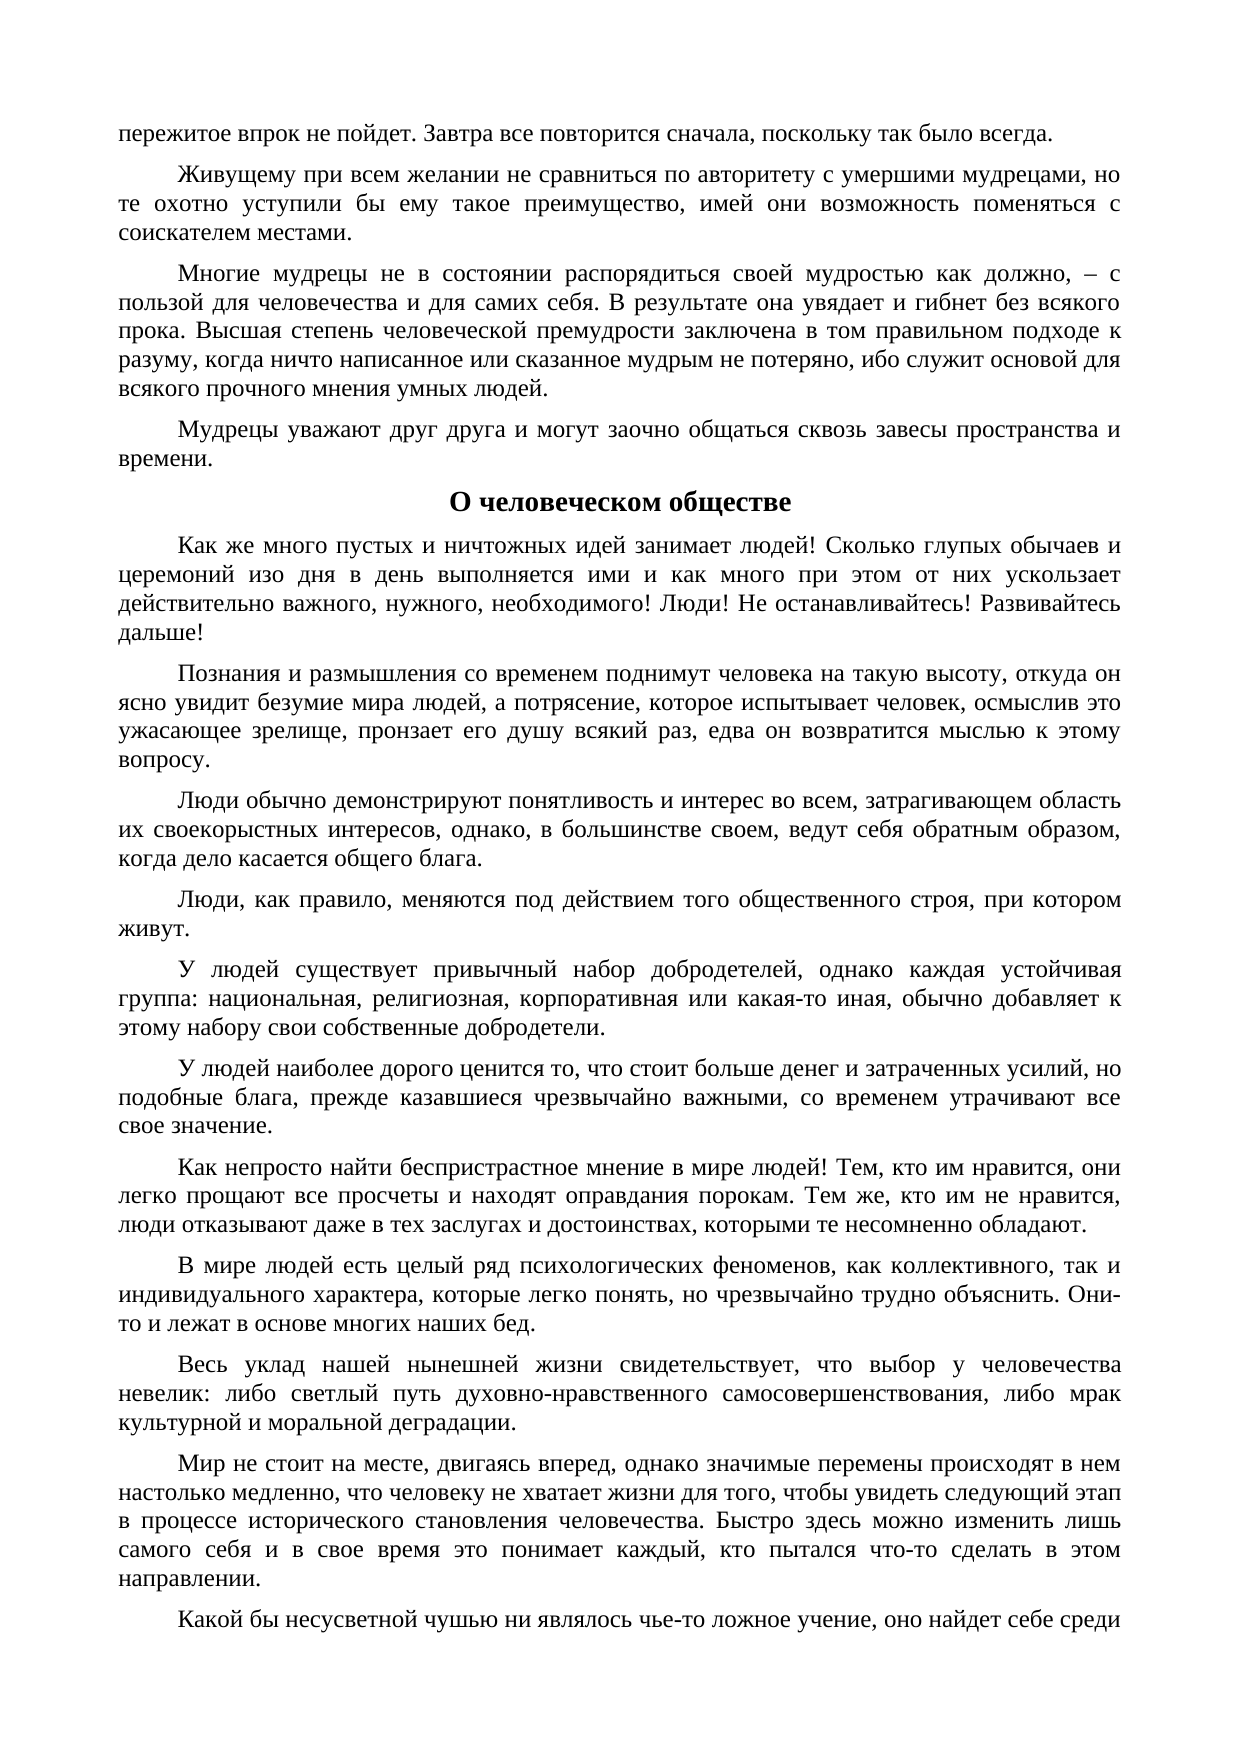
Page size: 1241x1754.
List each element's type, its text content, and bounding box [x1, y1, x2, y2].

text Многие мудрецы не в состоянии распорядиться своей мудростью как должно, – с пользой для человечества и для самих себя. В результате она увядает и гибнет без всякого прока. Высшая степень человеческой премудрости заключена в том правильном подходе к разуму, когда ничто написанное или сказанное мудрым не потеряно, ибо служит основой для всякого прочного мнения умных людей. [118, 258, 1122, 402]
text Люди обычно демонстрируют понятливость и интерес во всем, затрагивающем область их своекорыстных интересов, однако, в большинстве своем, ведут себя обратным образом, когда дело касается общего блага. [118, 785, 1122, 872]
text В мире людей есть целый ряд психологических феноменов, как коллективного, так и индивидуального характера, которые легко понять, но чрезвычайно трудно объяснить. Они-то и лежат в основе многих наших бед. [118, 1250, 1122, 1337]
text Мир не стоит на месте, двигаясь вперед, однако значимые перемены происходят в нем настолько медленно, что человеку не хватает жизни для того, чтобы увидеть следующий этап в процессе исторического становления человечества. Быстро здесь можно изменить лишь самого себя и в свое время это понимает каждый, кто пытался что-то сделать в этом направлении. [118, 1448, 1122, 1592]
text Мудрецы уважают друг друга и могут заочно общаться сквозь завесы пространства и времени. [118, 414, 1122, 472]
text Как же много пустых и ничтожных идей занимает людей! Сколько глупых обычаев и церемоний изо дня в день выполняется ими и как много при этом от них ускользает действительно важного, нужного, необходимого! Люди! Не останавливайтесь! Развивайтесь дальше! [118, 530, 1122, 645]
text Живущему при всем желании не сравниться по авторитету с умершими мудрецами, но те охотно уступили бы ему такое преимущество, имей они возможность поменяться с соискателем местами. [118, 159, 1122, 246]
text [118, 1604, 1122, 1633]
text У людей наиболее дорого ценится то, что стоит больше денег и затраченных усилий, но подобные блага, прежде казавшиеся чрезвычайно важными, со временем утрачивают все свое значение. [118, 1053, 1122, 1139]
text У людей существует привычный набор добродетелей, однако каждая устойчивая группа: национальная, религиозная, корпоративная или какая-то иная, обычно добавляет к этому набору свои собственные добродетели. [118, 954, 1122, 1040]
text Познания и размышления со временем поднимут человека на такую высоту, откуда он ясно увидит безумие мира людей, а потрясение, которое испытывает человек, осмыслив это ужасающее зрелище, пронзает его душу всякий раз, едва он возвратится мыслью к этому вопросу. [118, 658, 1122, 773]
text Как непросто найти беспристрастное мнение в мире людей! Тем, кто им нравится, они легко прощают все просчеты и находят оправдания порокам. Тем же, кто им не нравится, люди отказывают даже в тех заслугах и достоинствах, которыми те несомненно обладают. [118, 1152, 1122, 1238]
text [118, 118, 1122, 147]
text Весь уклад нашей нынешней жизни свидетельствует, что выбор у человечества невелик: либо светлый путь духовно-нравственного самосовершенствования, либо мрак культурной и моральной деградации. [118, 1349, 1122, 1435]
text Люди, как правило, меняются под действием того общественного строя, при котором живут. [118, 884, 1122, 942]
text О человеческом обществе [118, 484, 1122, 518]
